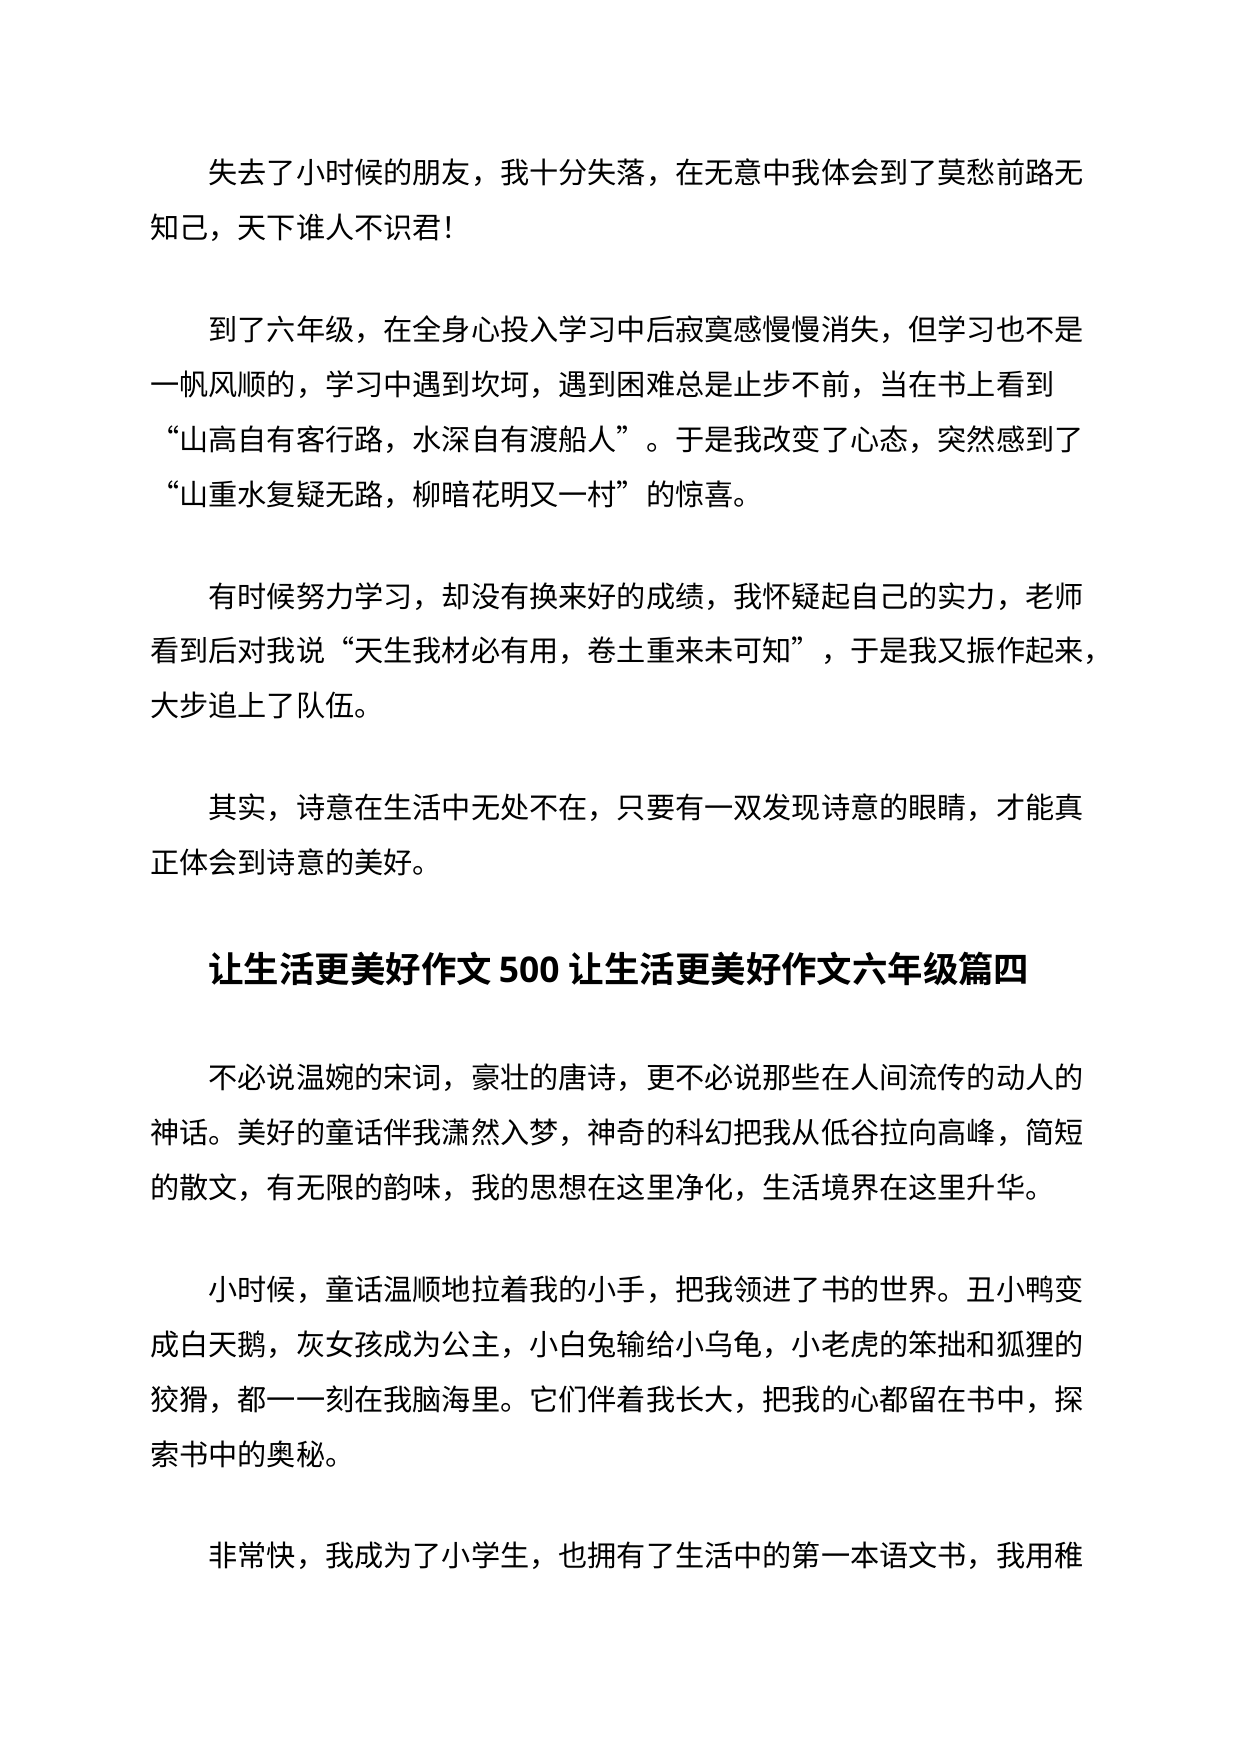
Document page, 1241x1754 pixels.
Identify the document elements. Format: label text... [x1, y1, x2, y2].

text 让生活更美好作文500 让生活更美好作文六年级篇四 [150, 941, 1090, 993]
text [150, 1533, 1090, 1575]
text 不必说温婉的宋词，豪壮的唐诗，更不必说那些在人间流传的动人的神话。美好的童话伴我潇然入梦，神奇的科幻把我从低谷拉向高峰，简短的散文，有无限的韵味，我的思想在这里净化，生活境界在这里升华。 [150, 1055, 1090, 1207]
text 失去了小时候的朋友，我十分失落，在无意中我体会到了莫愁前路无知己，天下谁人不识君！ [150, 150, 1090, 247]
text 小时候，童话温顺地拉着我的小手，把我领进了书的世界。丑小鸭变成白天鹅，灰女孩成为公主，小白兔输给小乌龟，小老虎的笨拙和狐狸的狡猾，都一一刻在我脑海里。它们伴着我长大，把我的心都留在书中，探索书中的奥秘。 [150, 1266, 1090, 1473]
text 有时候努力学习，却没有换来好的成绩，我怀疑起自己的实力，老师看到后对我说“天生我材必有用，卷土重来未可知”，于是我又振作起来，大步追上了队伍。 [150, 573, 1090, 725]
text 其实，诗意在生活中无处不在，只要有一双发现诗意的眼睛，才能真正体会到诗意的美好。 [150, 785, 1090, 882]
text 到了六年级，在全身心投入学习中后寂寞感慢慢消失，但学习也不是一帆风顺的，学习中遇到坎坷，遇到困难总是止步不前，当在书上看到“山高自有客行路，水深自有渡船人”。于是我改变了心态，突然感到了“山重水复疑无路，柳暗花明又一村”的惊喜。 [150, 307, 1090, 514]
